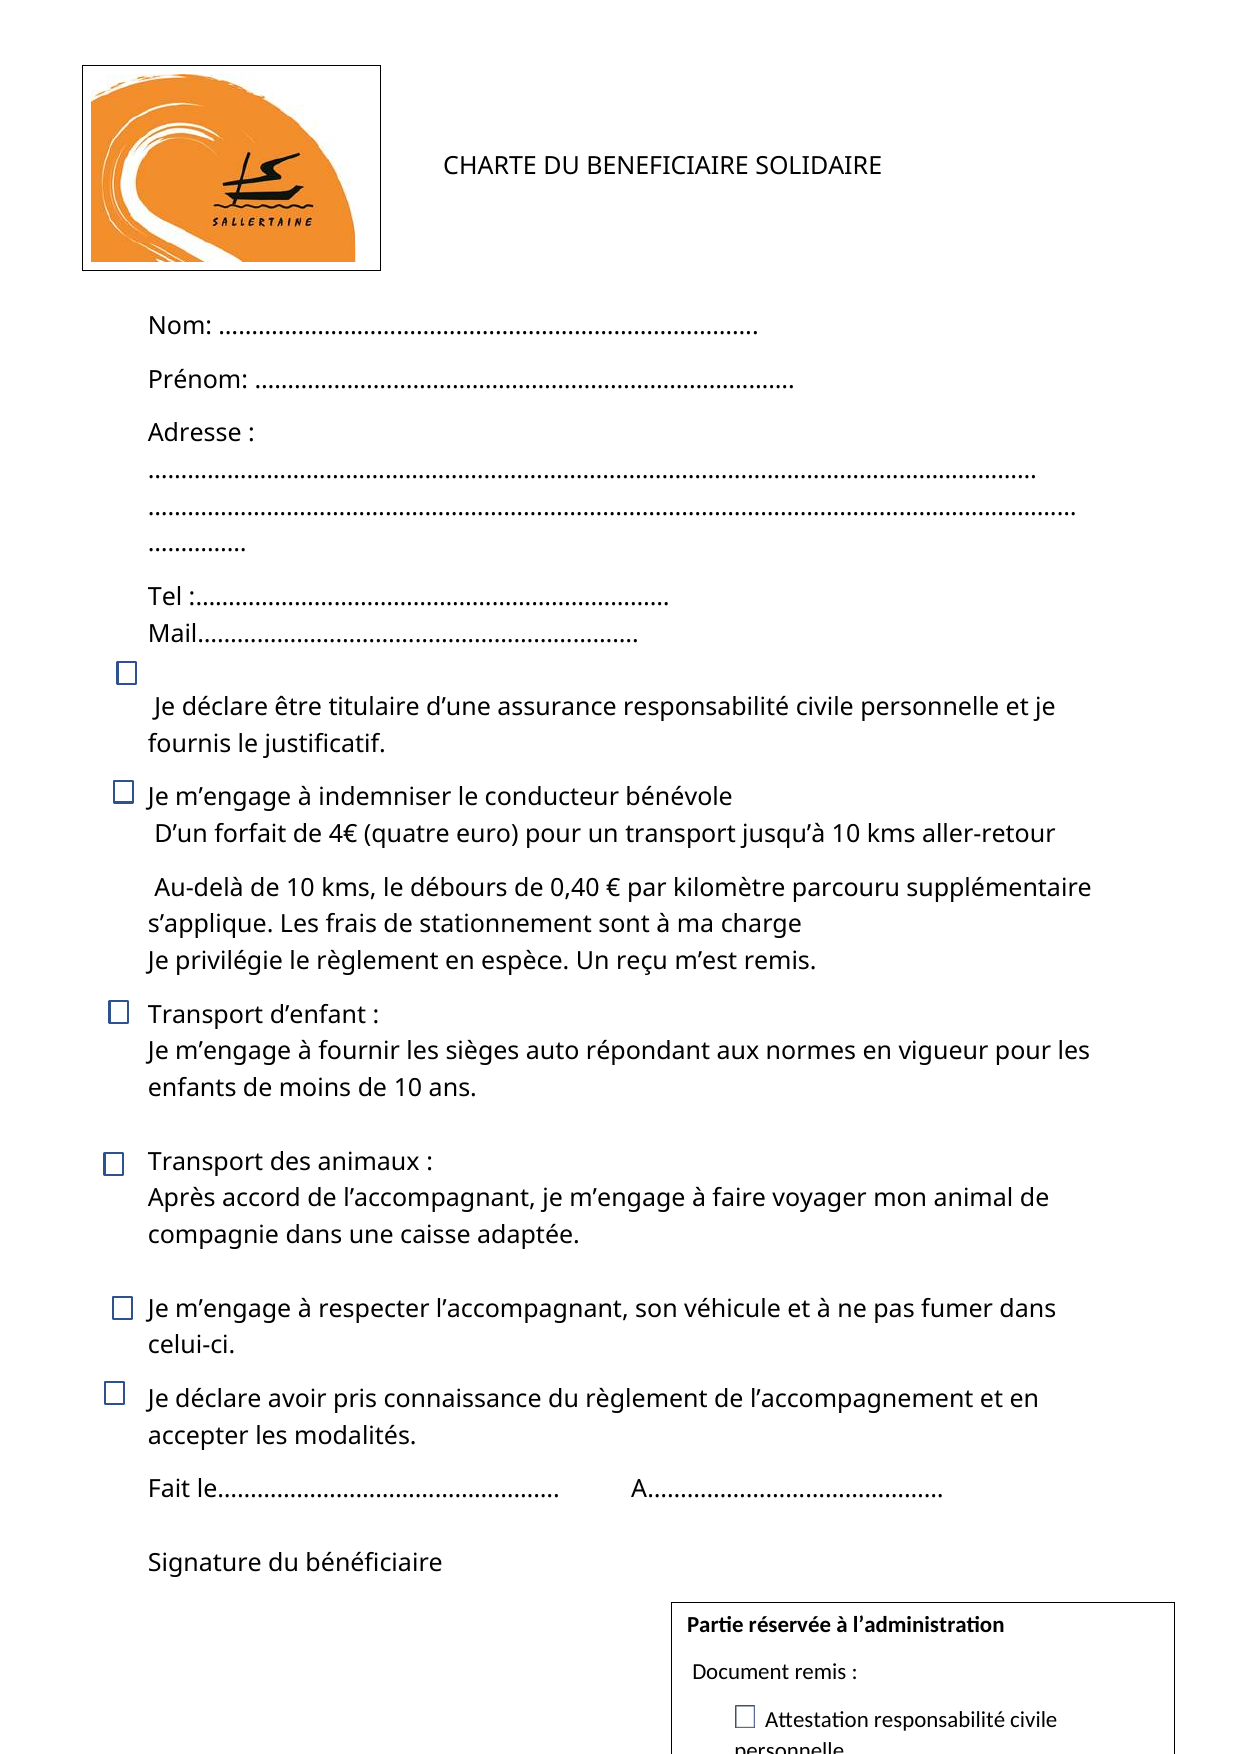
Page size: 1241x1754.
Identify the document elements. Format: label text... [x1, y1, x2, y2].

picture [91, 74, 356, 262]
text Nom: ………………………………………………………………………. [148, 308, 1093, 342]
list CHARTE DU BENEFICIAIRE SOLIDAIRE [381, 148, 1093, 182]
text Au-delà de 10 kms, le débours de 0,40 € par kilomètre parcouru supplémentaire s’applique. Les frais de stationnement sont à ma charge Je privilégie le règlement en espèce. Un reçu m’est remis. [148, 869, 1093, 977]
text Tel :………………………………………………………………Mail…………………………………………………………. Je déclare être titulaire d’une assurance responsabilité civile personnelle et je fournis le justificatif. [148, 578, 1093, 760]
text Fait le……………………………………………. A……………………………………… Signature du bénéficiaire [148, 1471, 1093, 1578]
text Transport d’enfant : Je m’engage à fournir les sièges auto répondant aux normes en vigueur pour les enfants de moins de 10 ans. Transport des animaux : Après accord de l’accompagnant, je m’engage à faire voyager mon animal de compagnie dans une caisse adaptée. Je m’engage à respecter l’accompagnant, son véhicule et à ne pas fumer dans celui-ci. [148, 996, 1093, 1361]
text Prénom: ………………………………………………………………………. [148, 361, 1093, 395]
text Je déclare avoir pris connaissance du règlement de l’accompagnement et en accepter les modalités. [148, 1381, 1093, 1451]
text Adresse : ……………………………………………………………………………………………………………………… ………………………………………………………………………………………………………………………………………… [148, 415, 1093, 559]
text Je m’engage à indemniser le conducteur bénévole D’un forfait de 4€ (quatre euro) pour un transport jusqu’à 10 kms aller-retour [148, 779, 1093, 850]
